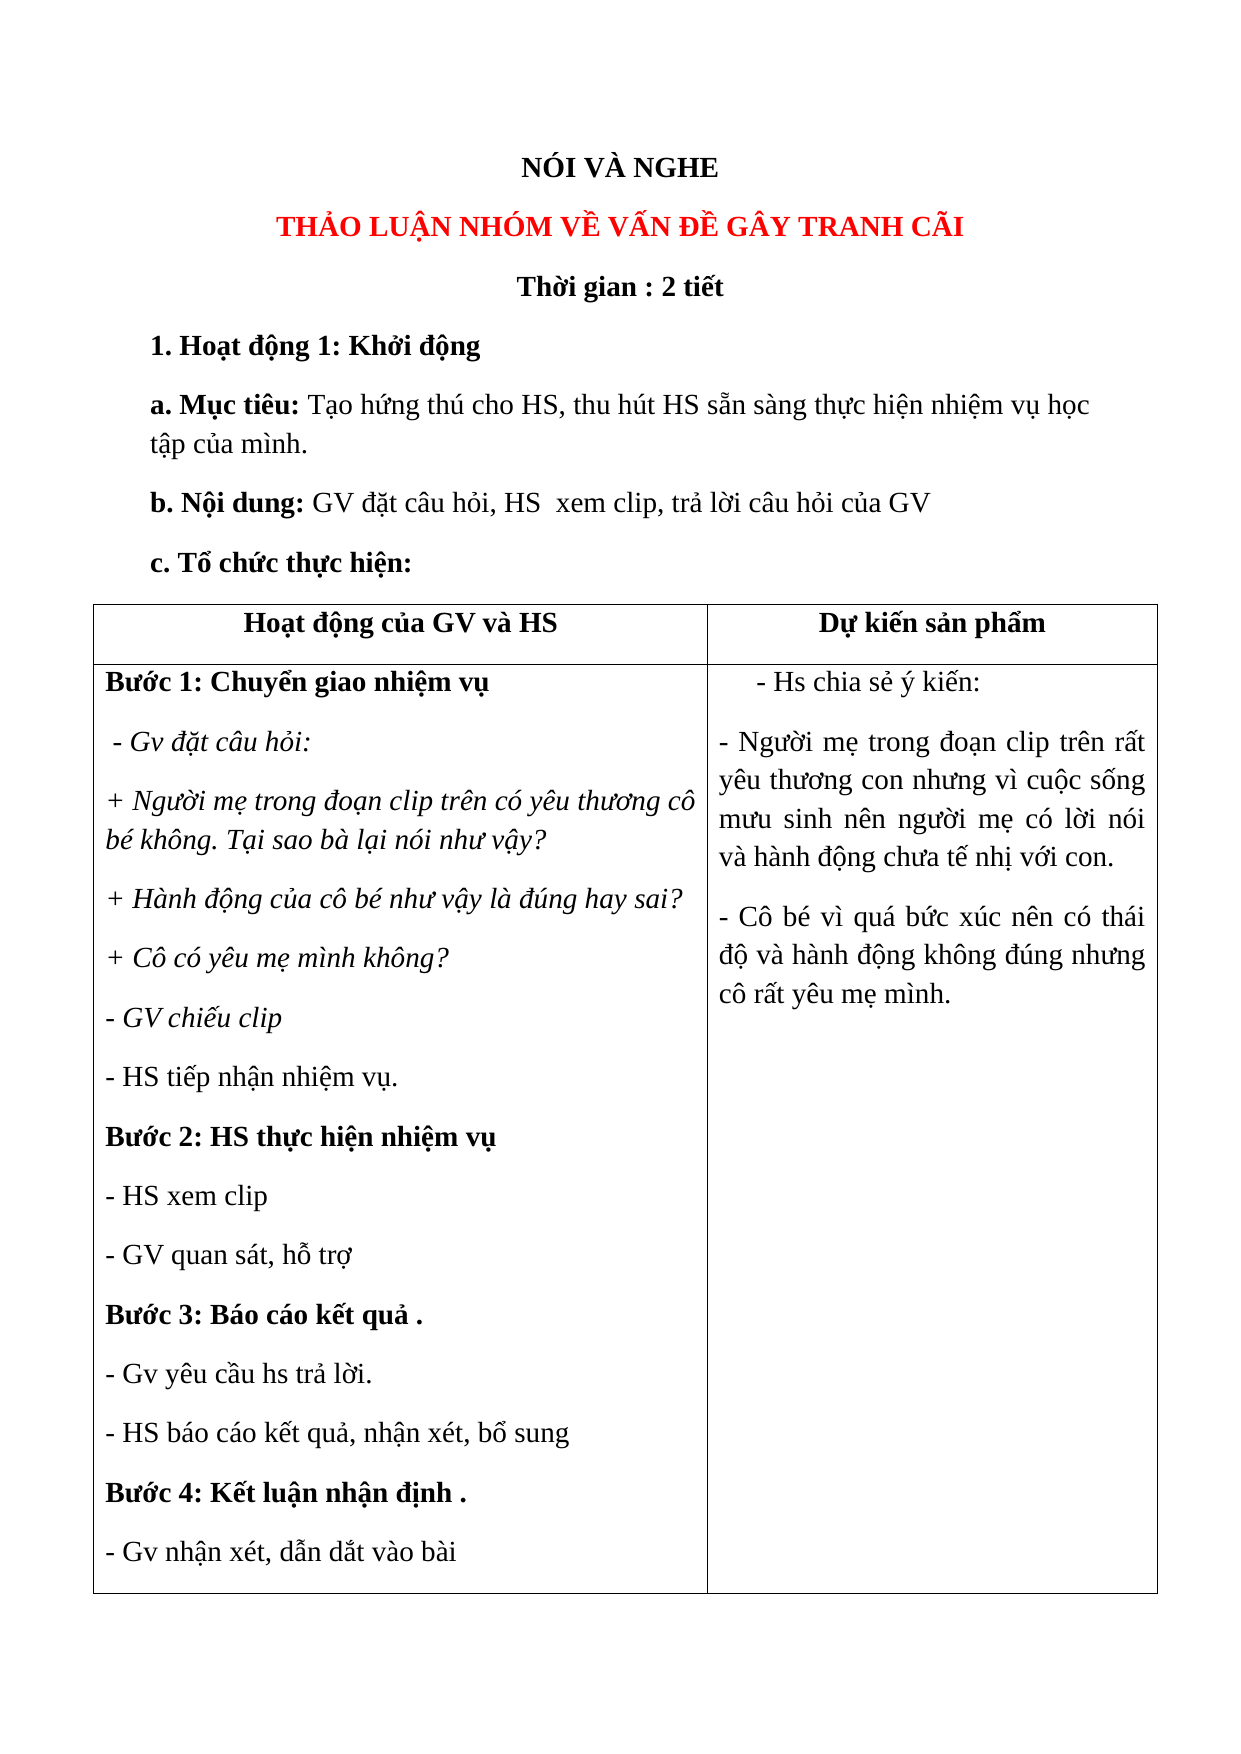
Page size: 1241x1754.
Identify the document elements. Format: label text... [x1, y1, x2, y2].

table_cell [94, 665, 707, 1592]
text THẢO LUẬN NHÓM VỀ VẤN ĐỀ GÂY TRANH CÃI [150, 209, 1090, 243]
text NÓI VÀ NGHE [150, 150, 1090, 183]
text b. Nội dung: GV đặt câu hỏi, HS xem clip, trả lời câu hỏi của GV [150, 485, 1090, 519]
text c. Tổ chức thực hiện: [150, 545, 1090, 578]
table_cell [708, 665, 1157, 1592]
text Thời gian : 2 tiết [150, 269, 1090, 302]
text 1. Hoạt động 1: Khởi động [150, 328, 1090, 362]
table_header Dự kiến sản phẩm [708, 605, 1157, 663]
text a. Mục tiêu: Tạo hứng thú cho HS, thu hút HS sẵn sàng thực hiện nhiệm vụ học tập của mình. [150, 387, 1090, 459]
table_header Hoạt động của GV và HS [94, 605, 707, 663]
